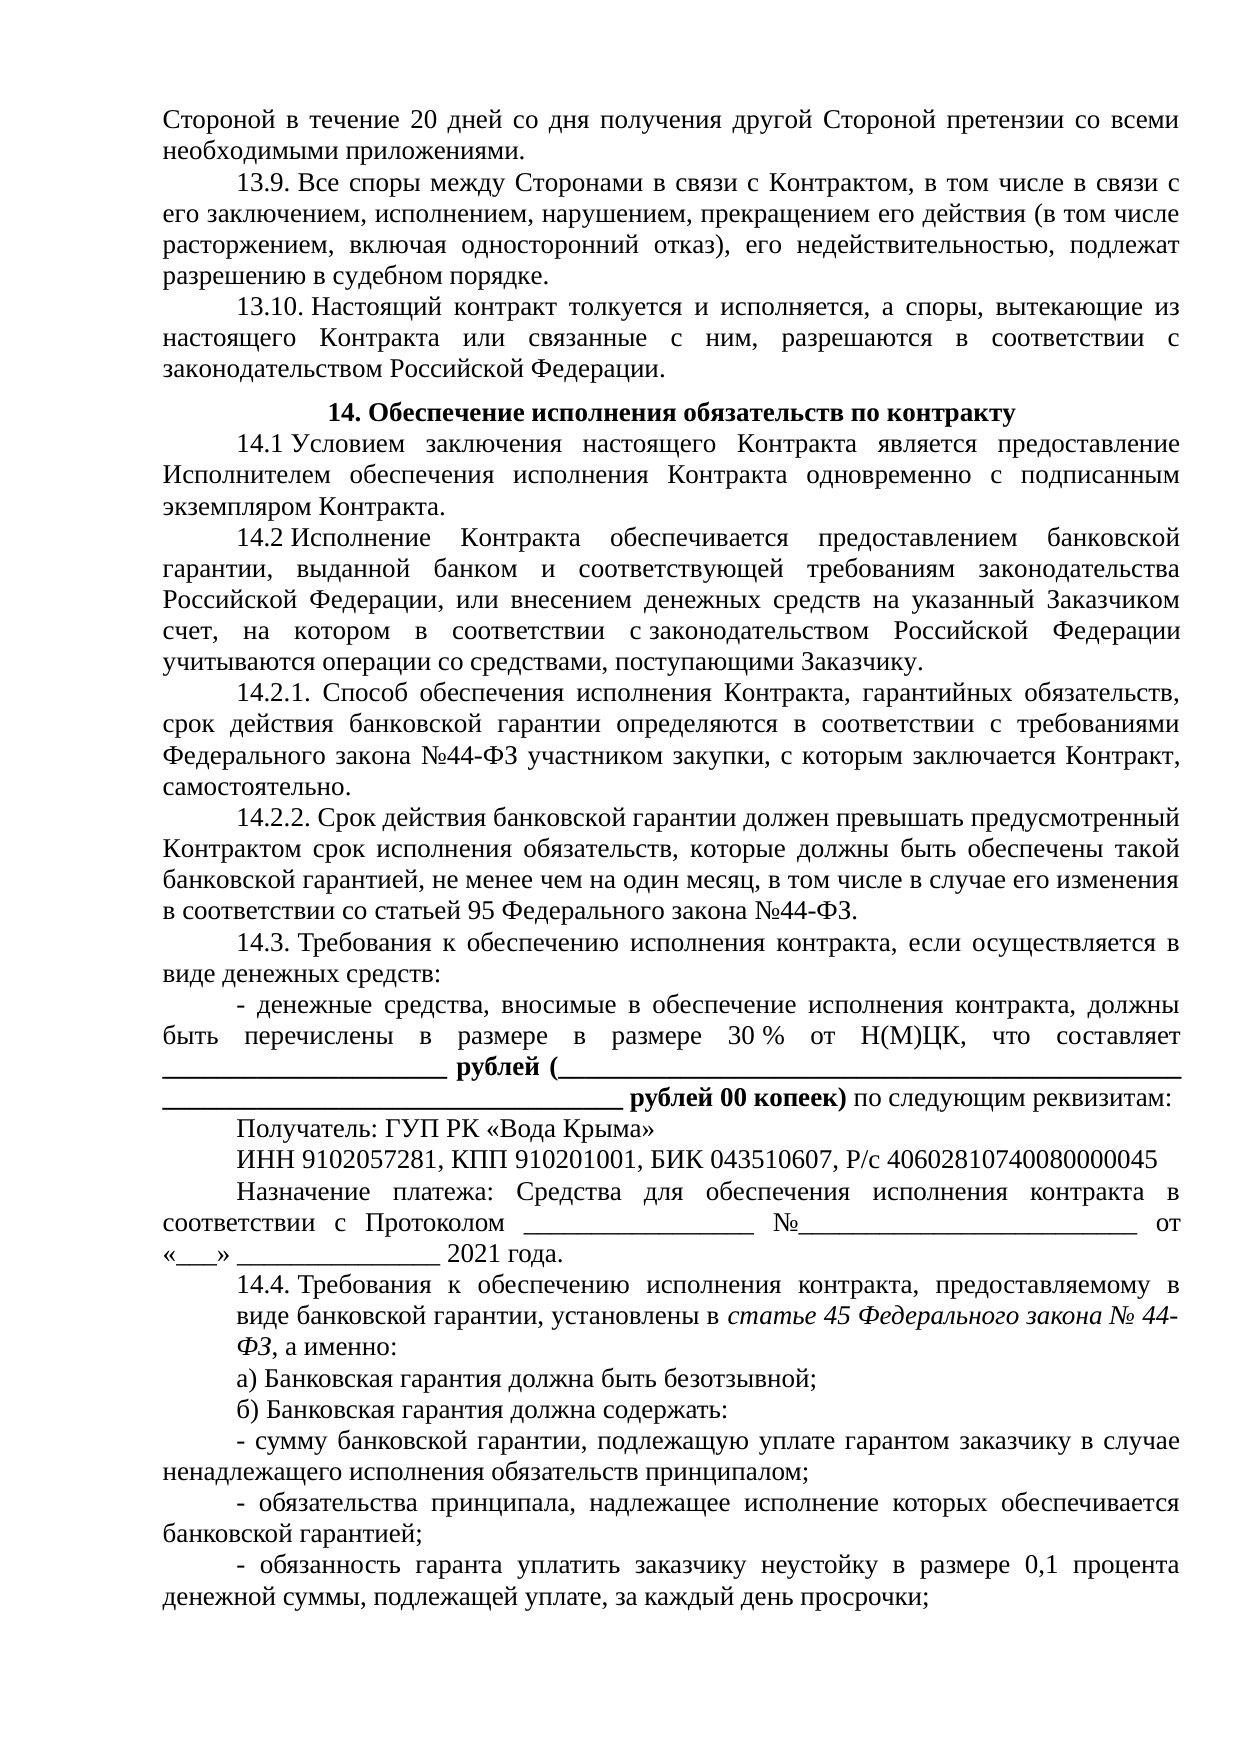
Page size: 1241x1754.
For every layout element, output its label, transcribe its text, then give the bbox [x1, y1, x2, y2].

list Настоящий контракт толкуется и исполняется, а споры, вытекающие из настоящего Контракта или связанные с ним, разрешаются в соответствии с законодательством Российской Федерации. [162, 290, 1181, 384]
list Требования к обеспечению исполнения контракта, если осуществляется в виде денежных средств: [162, 926, 1181, 988]
text - денежные средства, вносимые в обеспечение исполнения контракта, должны быть перечислены в размере в размере 30 % от Н(М)ЦК, что составляет _____________________ рублей (______________________________________________ __________________________________ рублей 00 копеек) по следующим реквизитам: [162, 988, 1181, 1112]
list Обеспечение исполнения обязательств по контракту [162, 396, 1181, 427]
text б) Банковская гарантия должна содержать: [162, 1393, 1181, 1424]
text Назначение платежа: Средства для обеспечения исполнения контракта в соответствии с Протоколом _________________ №_________________________ от «___» _______________ 2021 года. [162, 1175, 1181, 1268]
text - обязательства принципала, надлежащее исполнение которых обеспечивается банковской гарантией; [162, 1486, 1181, 1548]
text 14.4. Требования к обеспечению исполнения контракта, предоставляемому в виде банковской гарантии, установлены в статье 45 Федерального закона № 44-ФЗ, а именно: [236, 1268, 1181, 1362]
list 14.2.2. Срок действия банковской гарантии должен превышать предусмотренный Контрактом срок исполнения обязательств, которые должны быть обеспечены такой банковской гарантией, не менее чем на один месяц, в том числе в случае его изменения в соответствии со статьей 95 Федерального закона №44-ФЗ. [162, 801, 1181, 926]
text а) Банковская гарантия должна быть безотзывной; [162, 1362, 1181, 1393]
text Получатель: ГУП РК «Вода Крыма» [162, 1112, 1181, 1144]
list Все споры между Сторонами в связи с Контрактом, в том числе в связи с его заключением, исполнением, нарушением, прекращением его действия (в том числе расторжением, включая односторонний отказ), его недействительностью, подлежат разрешению в судебном порядке. [162, 166, 1181, 290]
list Исполнение Контракта обеспечивается предоставлением банковской гарантии, выданной банком и соответствующей требованиям законодательства Российской Федерации, или внесением денежных средств на указанный Заказчиком счет, на котором в соответствии с законодательством Российской Федерации учитываются операции со средствами, поступающими Заказчику. [162, 521, 1181, 676]
text - обязанность гаранта уплатить заказчику неустойку в размере 0,1 процента денежной суммы, подлежащей уплате, за каждый день просрочки; [162, 1548, 1181, 1611]
text ИНН 9102057281, КПП 910201001, БИК 043510607, Р/с 40602810740080000045 [162, 1144, 1181, 1175]
list Условием заключения настоящего Контракта является предоставление Исполнителем обеспечения исполнения Контракта одновременно с подписанным экземпляром Контракта. [162, 427, 1181, 521]
text - сумму банковской гарантии, подлежащую уплате гарантом заказчику в случае ненадлежащего исполнения обязательств принципалом; [162, 1424, 1181, 1486]
list 14.2.1. Способ обеспечения исполнения Контракта, гарантийных обязательств, срок действия банковской гарантии определяются в соответствии с требованиями Федерального закона №44-ФЗ участником закупки, с которым заключается Контракт, самостоятельно. [162, 676, 1181, 801]
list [162, 103, 1181, 166]
